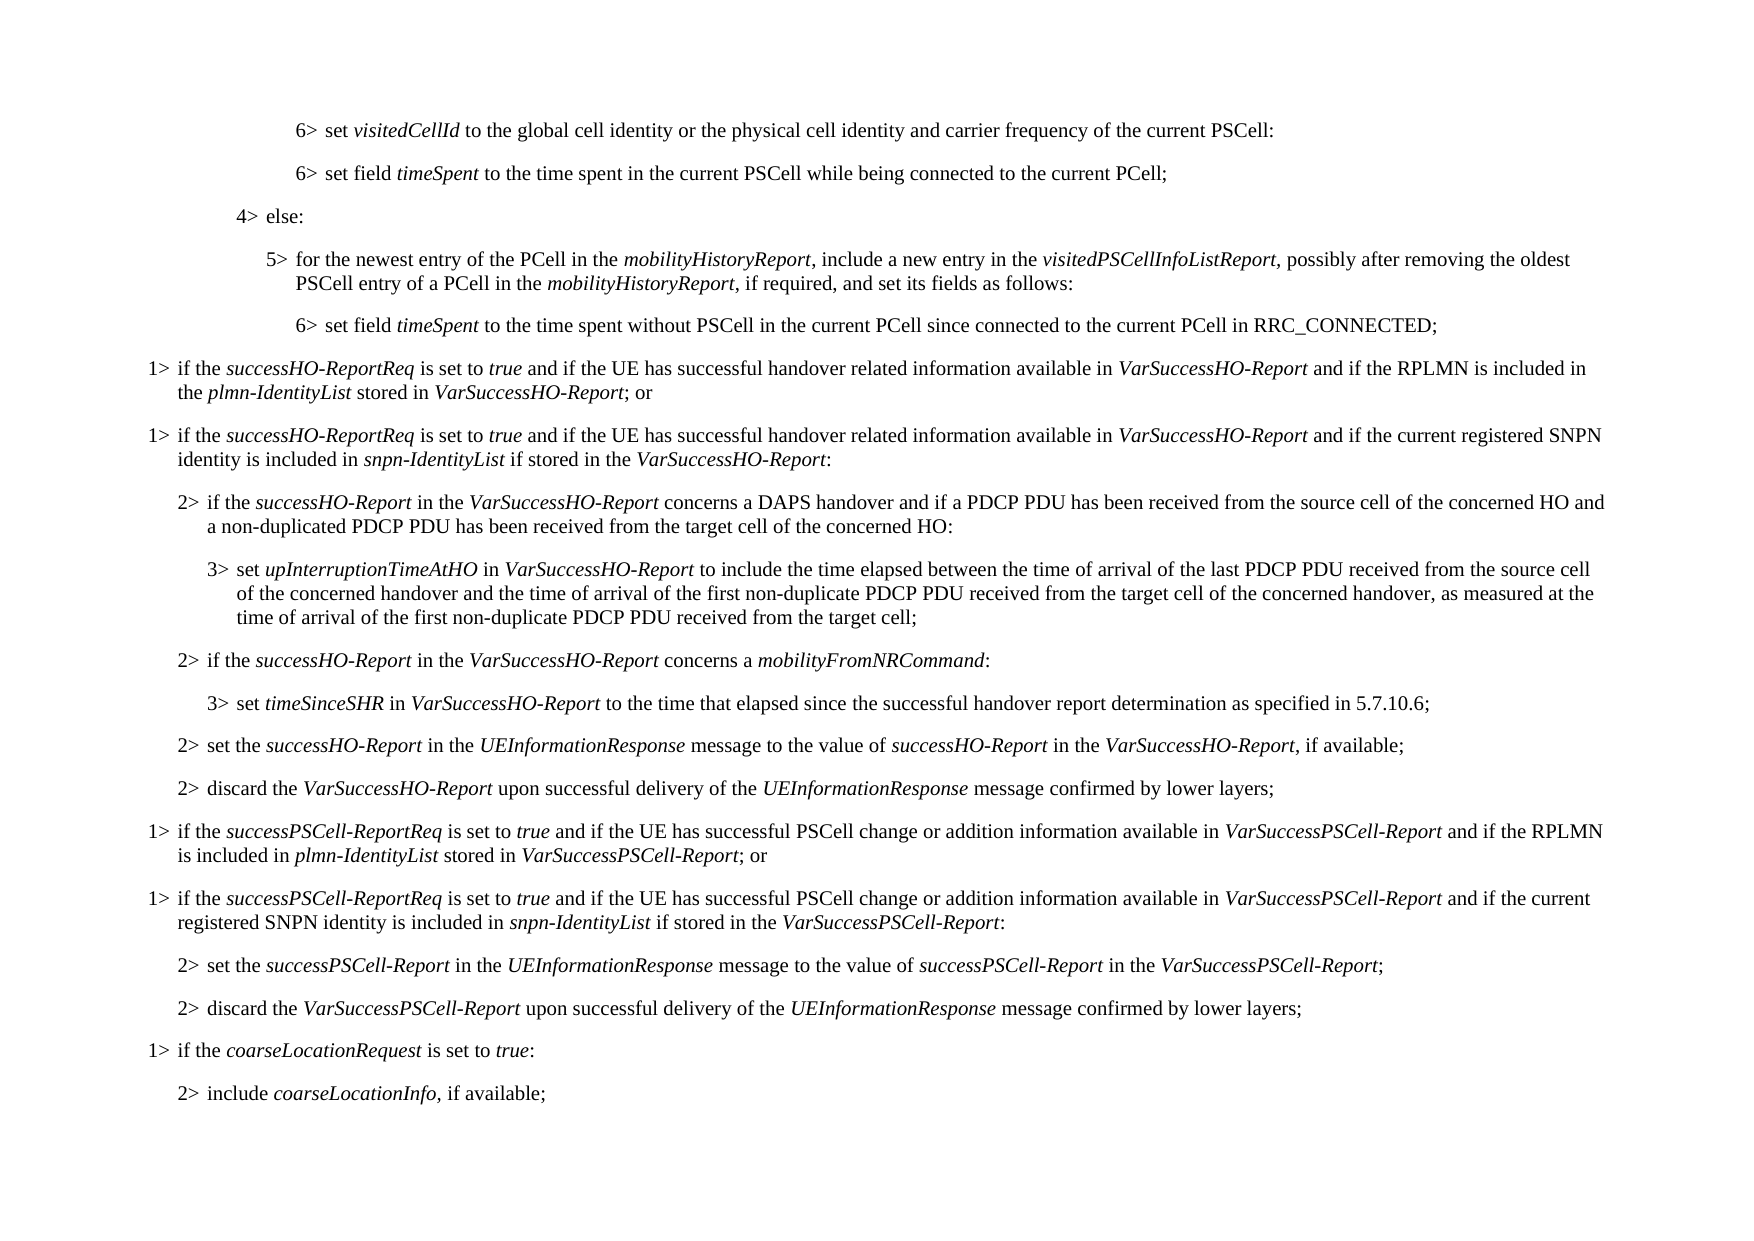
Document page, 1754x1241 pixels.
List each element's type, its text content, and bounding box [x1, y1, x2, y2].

text 2> if the successHO-Report in the VarSuccessHO-Report concerns a DAPS handover and if a PDCP PDU has been received from the source cell of the concerned HO and a non-duplicated PDCP PDU has been received from the target cell of the concerned HO: [177, 490, 1606, 538]
text 1> if the successPSCell-ReportReq is set to true and if the UE has successful PSCell change or addition information available in VarSuccessPSCell-Report and if the RPLMN is included in plmn-IdentityList stored in VarSuccessPSCell-Report; or [148, 819, 1606, 867]
text 1> if the successHO-ReportReq is set to true and if the UE has successful handover related information available in VarSuccessHO-Report and if the RPLMN is included in the plmn-IdentityList stored in VarSuccessHO-Report; or [148, 356, 1606, 404]
text 2> discard the VarSuccessHO-Report upon successful delivery of the UEInformationResponse message confirmed by lower layers; [177, 776, 1606, 800]
text 6> set field timeSpent to the time spent without PSCell in the current PCell since connected to the current PCell in RRC_CONNECTED; [295, 313, 1606, 337]
text 1> if the coarseLocationRequest is set to true: [148, 1038, 1606, 1062]
text 3> set upInterruptionTimeAtHO in VarSuccessHO-Report to include the time elapsed between the time of arrival of the last PDCP PDU received from the source cell of the concerned handover and the time of arrival of the first non-duplicate PDCP PDU received from the target cell of the concerned handover, as measured at the time of arrival of the first non-duplicate PDCP PDU received from the target cell; [207, 557, 1606, 629]
text 2> include coarseLocationInfo, if available; [177, 1081, 1606, 1105]
text 6> set field timeSpent to the time spent in the current PSCell while being connected to the current PCell; [295, 161, 1606, 185]
text 2> set the successHO-Report in the UEInformationResponse message to the value of successHO-Report in the VarSuccessHO-Report, if available; [177, 733, 1606, 757]
text 4> else: [236, 204, 1606, 228]
text 2> if the successHO-Report in the VarSuccessHO-Report concerns a mobilityFromNRCommand: [177, 648, 1606, 672]
text 3> set timeSinceSHR in VarSuccessHO-Report to the time that elapsed since the successful handover report determination as specified in 5.7.10.6; [207, 691, 1606, 715]
text 1> if the successHO-ReportReq is set to true and if the UE has successful handover related information available in VarSuccessHO-Report and if the current registered SNPN identity is included in snpn-IdentityList if stored in the VarSuccessHO-Report: [148, 423, 1606, 471]
text 6> set visitedCellId to the global cell identity or the physical cell identity and carrier frequency of the current PSCell: [295, 118, 1606, 142]
text 2> set the successPSCell-Report in the UEInformationResponse message to the value of successPSCell-Report in the VarSuccessPSCell-Report; [177, 953, 1606, 977]
text 1> if the successPSCell-ReportReq is set to true and if the UE has successful PSCell change or addition information available in VarSuccessPSCell-Report and if the current registered SNPN identity is included in snpn-IdentityList if stored in the VarSuccessPSCell-Report: [148, 886, 1606, 934]
text 2> discard the VarSuccessPSCell-Report upon successful delivery of the UEInformationResponse message confirmed by lower layers; [177, 996, 1606, 1020]
